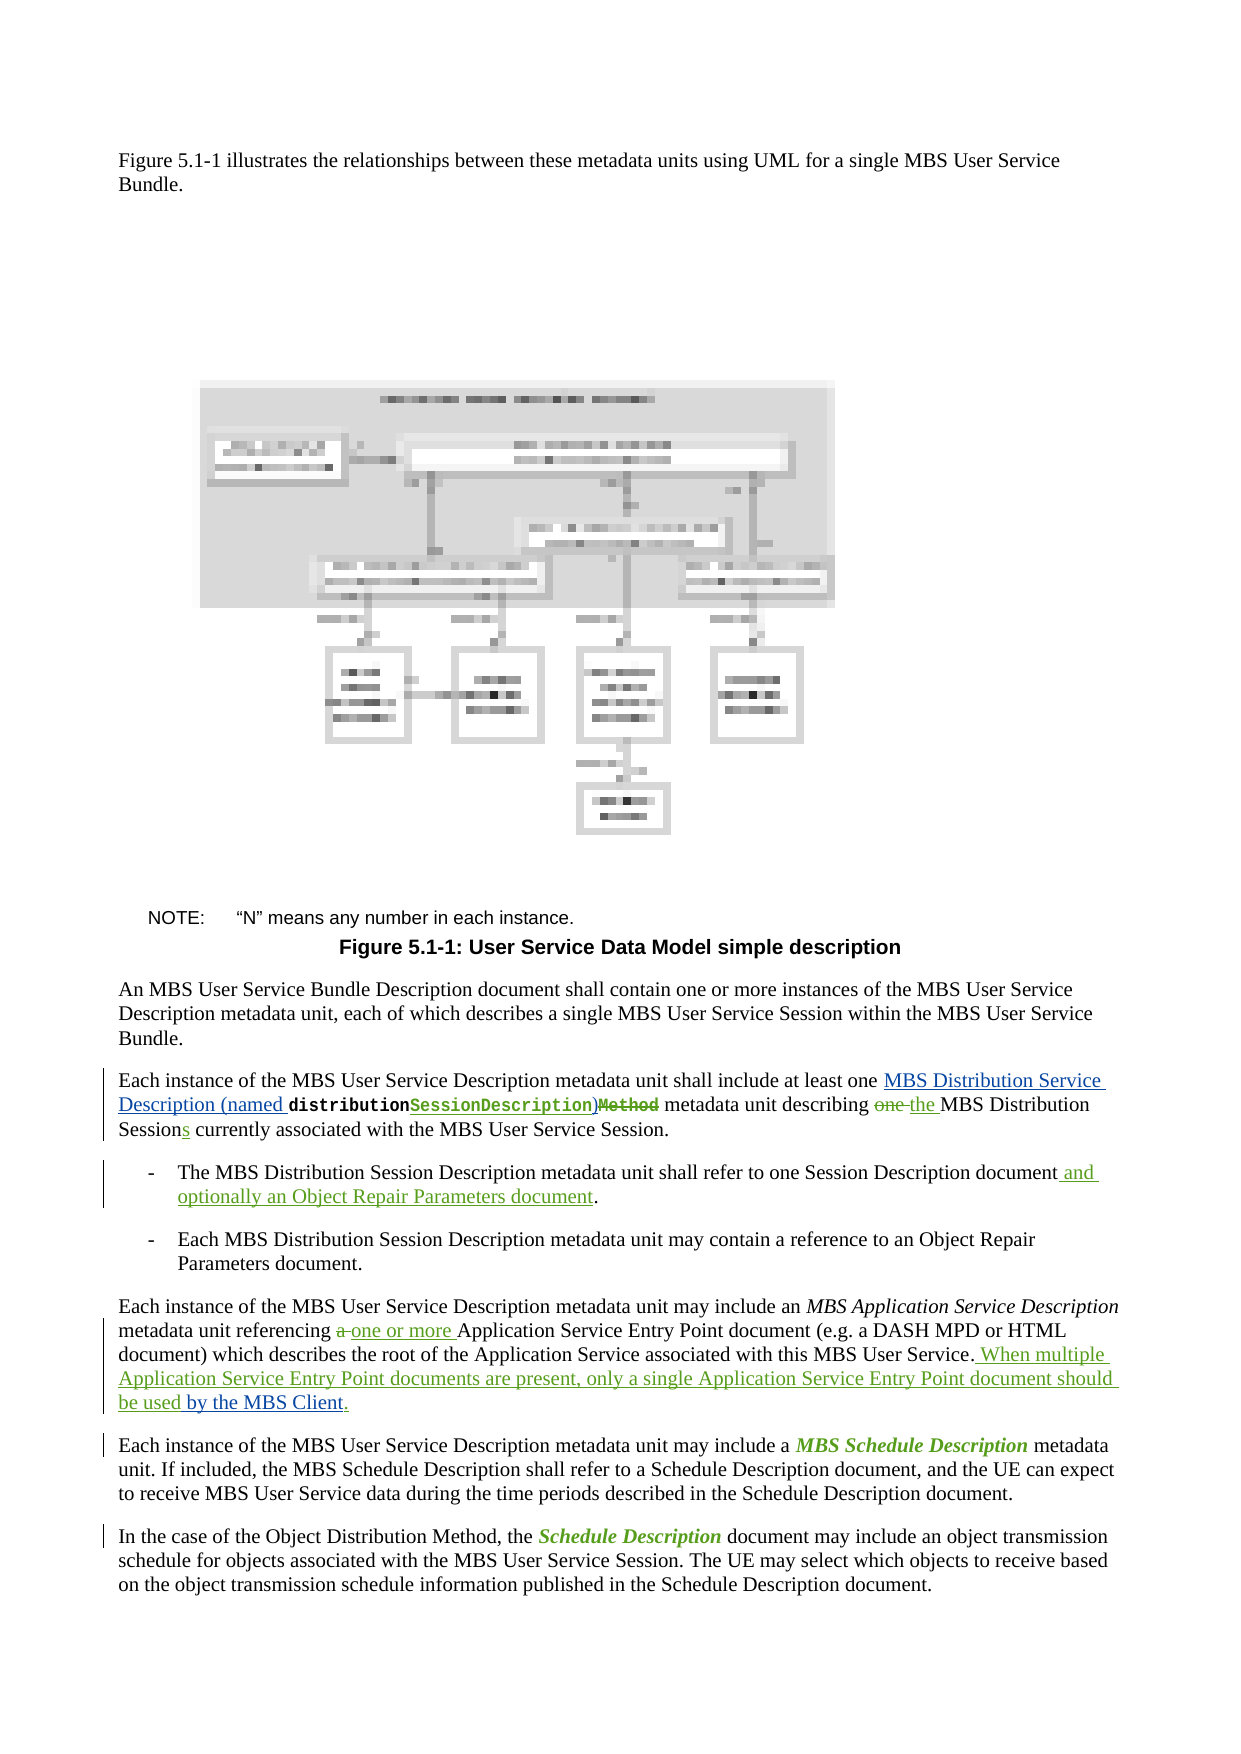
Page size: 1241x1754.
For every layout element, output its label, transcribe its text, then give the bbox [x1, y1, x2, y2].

text Each instance of the MBS User Service Description metadata unit may include a MBS Schedule Description metadata unit. If included, the MBS Schedule Description shall refer to a Schedule Description document, and the UE can expect to receive MBS User Service data during the time periods described in the Schedule Description document. [118, 1433, 1122, 1505]
text In the case of the Object Distribution Method, the Schedule Description document may include an object transmission schedule for objects associated with the MBS User Service Session. The UE may select which objects to receive based on the object transmission schedule information published in the Schedule Description document. [118, 1524, 1122, 1596]
text An MBS User Service Bundle Description document shall contain one or more instances of the MBS User Service Description metadata unit, each of which describes a single MBS User Service Session within the MBS User Service Bundle. [118, 977, 1122, 1049]
text - Each MBS Distribution Session Description metadata unit may contain a reference to an Object Repair Parameters document. [148, 1227, 1122, 1275]
text NOTE: “N” means any number in each instance. [148, 907, 1122, 928]
text Figure 5.1-1: User Service Data Model simple description [118, 934, 1122, 958]
text Each instance of the MBS User Service Description metadata unit may include an MBS Application Service Description metadata unit referencing Application Service Entry Point document (e.g. a DASH MPD or HTML document) which describes the root of the Application Service associated with this MBS User Service. [118, 1294, 1122, 1414]
text Each instance of the MBS User Service Description metadata unit shall include at least one distribution metadata unit describing MBS Distribution Session currently associated with the MBS User Service Session. [118, 1068, 1122, 1141]
text Figure 5.1-1 illustrates the relationships between these metadata units using UML for a single MBS User Service Bundle. [118, 148, 1122, 196]
text - The MBS Distribution Session Description metadata unit shall refer to one Session Description document. [148, 1160, 1122, 1208]
